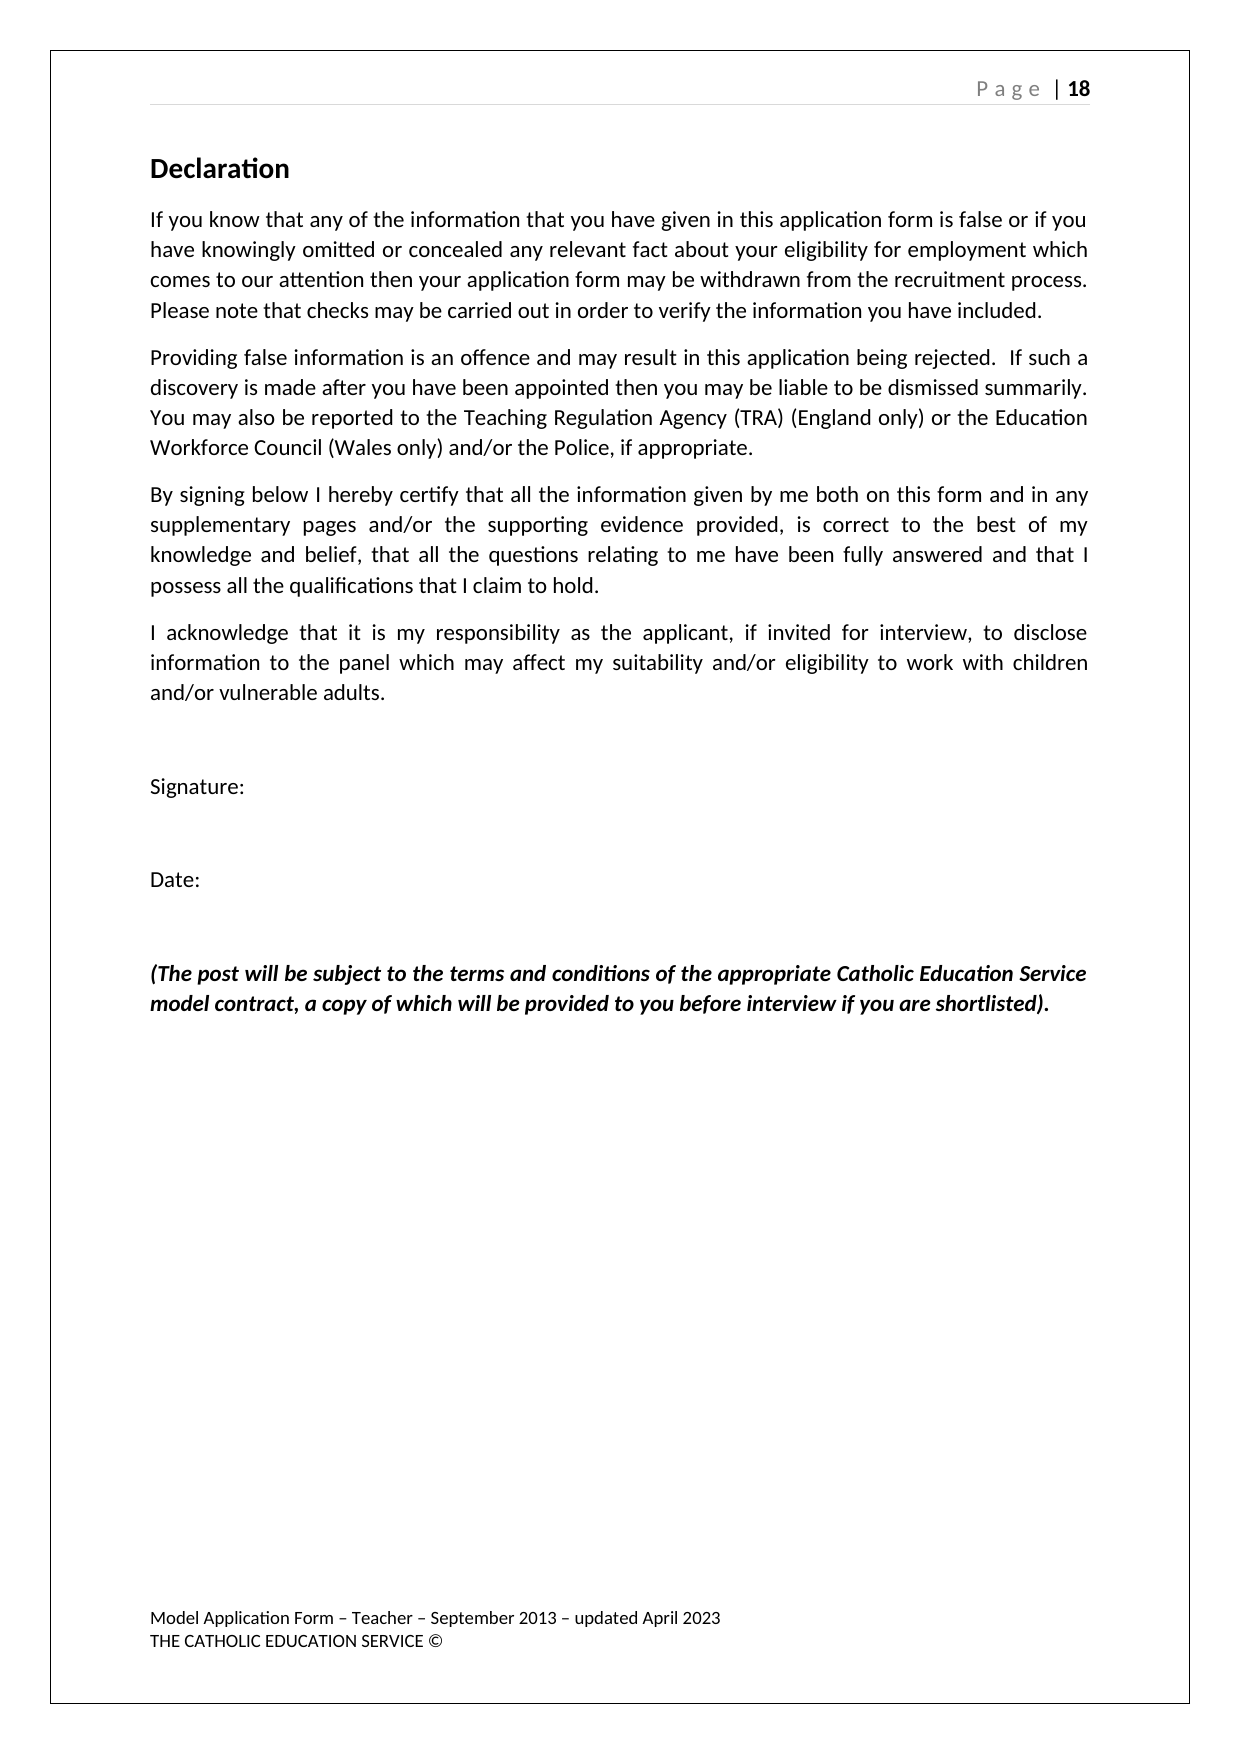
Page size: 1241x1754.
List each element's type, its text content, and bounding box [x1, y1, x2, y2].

text Signature: [150, 772, 1090, 800]
text Date: [150, 866, 1090, 893]
text I acknowledge that it is my responsibility as the applicant, if invited for interview, to disclose information to the panel which may affect my suitability and/or eligibility to work with children and/or vulnerable adults. [150, 618, 1090, 706]
text If you know that any of the information that you have given in this application form is false or if you have knowingly omitted or concealed any relevant fact about your eligibility for employment which comes to our attention then your application form may be withdrawn from the recruitment process. Please note that checks may be carried out in order to verify the information you have included. [150, 205, 1090, 324]
text (The post will be subject to the terms and conditions of the appropriate Catholic Education Service model contract, a copy of which will be provided to you before interview if you are shortlisted). [150, 959, 1090, 1017]
text Providing false information is an offence and may result in this application being rejected. If such a discovery is made after you have been appointed then you may be liable to be dismissed summarily. You may also be reported to the Teaching Regulation Agency (TRA) (England only) or the Education Workforce Council (Wales only) and/or the Police, if appropriate. [150, 343, 1090, 461]
text Declaration [150, 150, 1090, 186]
text By signing below I hereby certify that all the information given by me both on this form and in any supplementary pages and/or the supporting evidence provided, is correct to the best of my knowledge and belief, that all the questions relating to me have been fully answered and that I possess all the qualifications that I claim to hold. [150, 480, 1090, 599]
